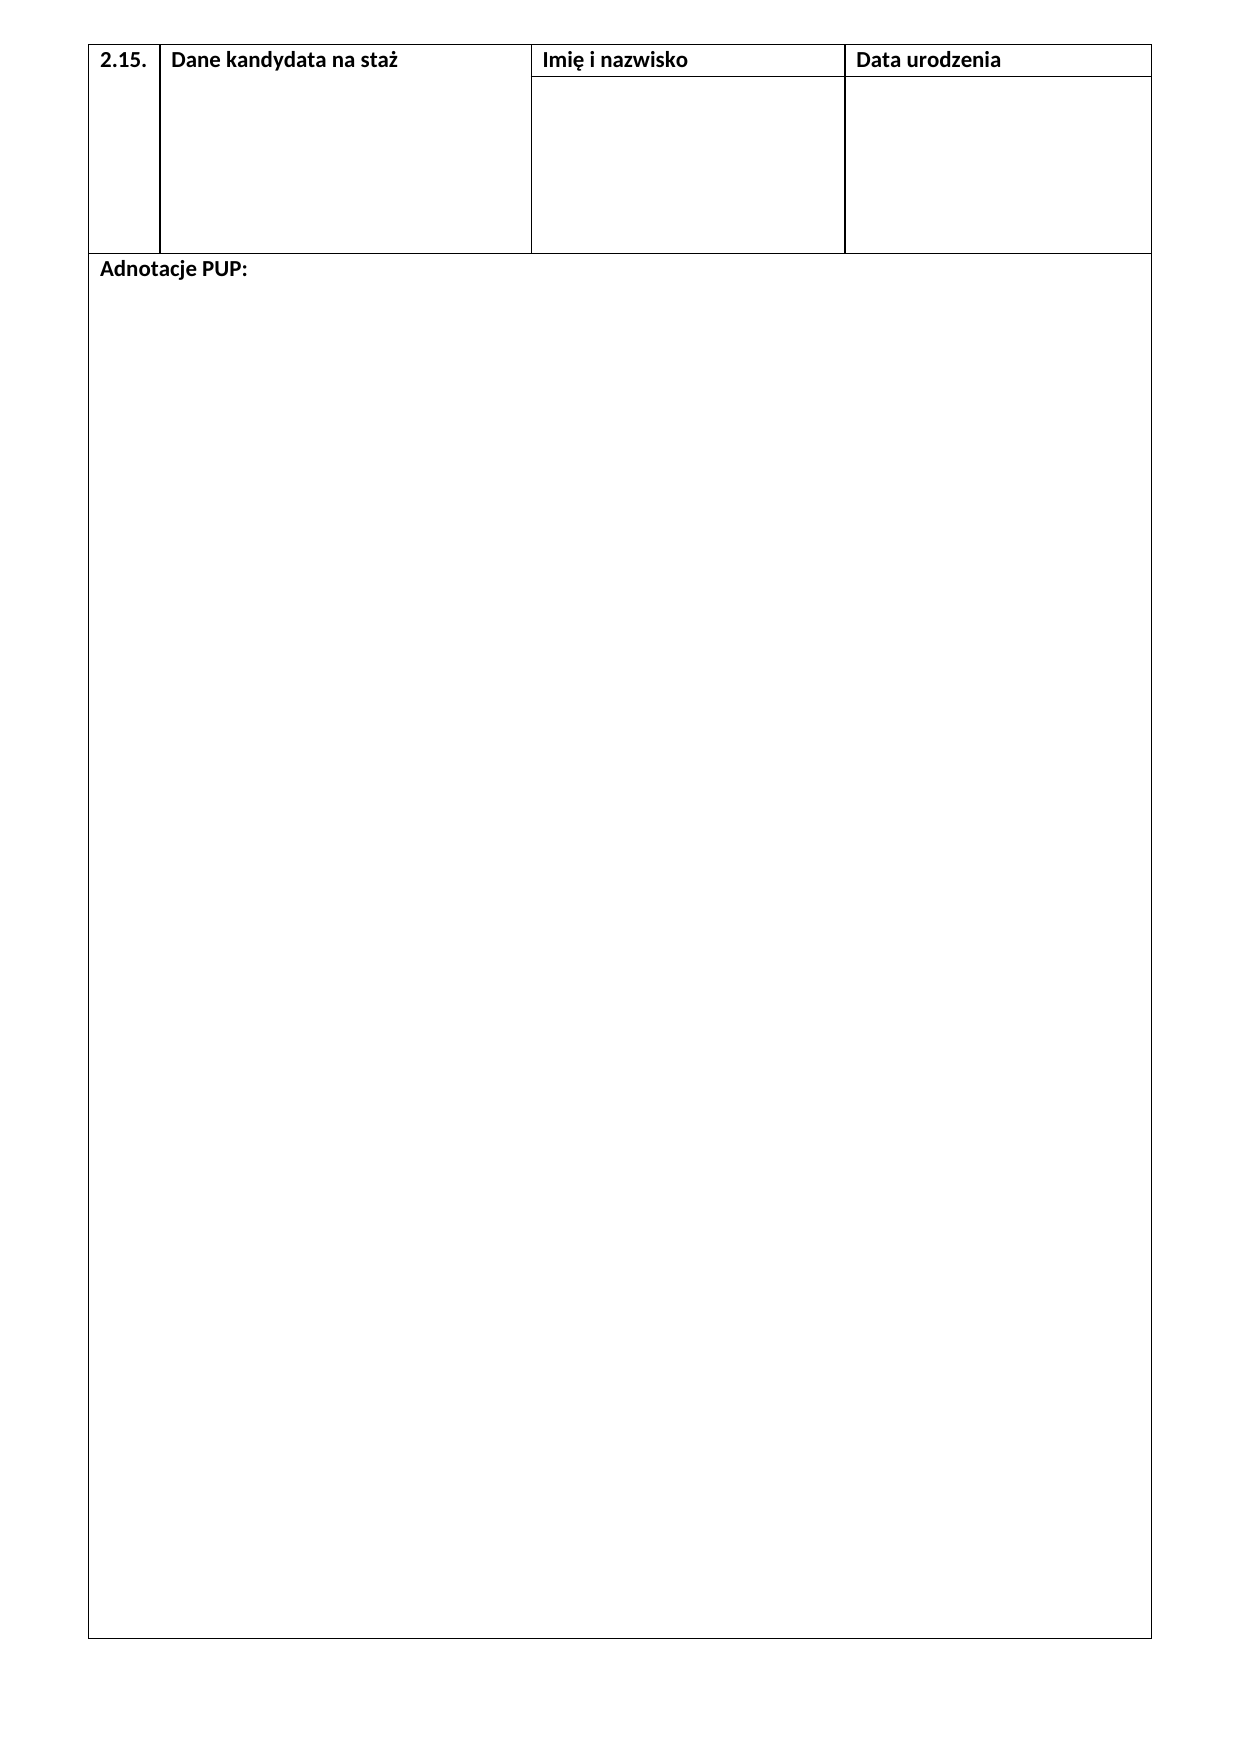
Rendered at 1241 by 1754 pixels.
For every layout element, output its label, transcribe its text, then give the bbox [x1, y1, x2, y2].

table_cell [846, 77, 1151, 253]
table_header Imię i nazwisko [532, 45, 844, 76]
table_header Data urodzenia [846, 45, 1151, 76]
table_cell Adnotacje PUP: [89, 254, 1151, 1638]
table_header 2.15. [89, 45, 159, 253]
table_header Dane kandydata na staż [161, 45, 531, 253]
